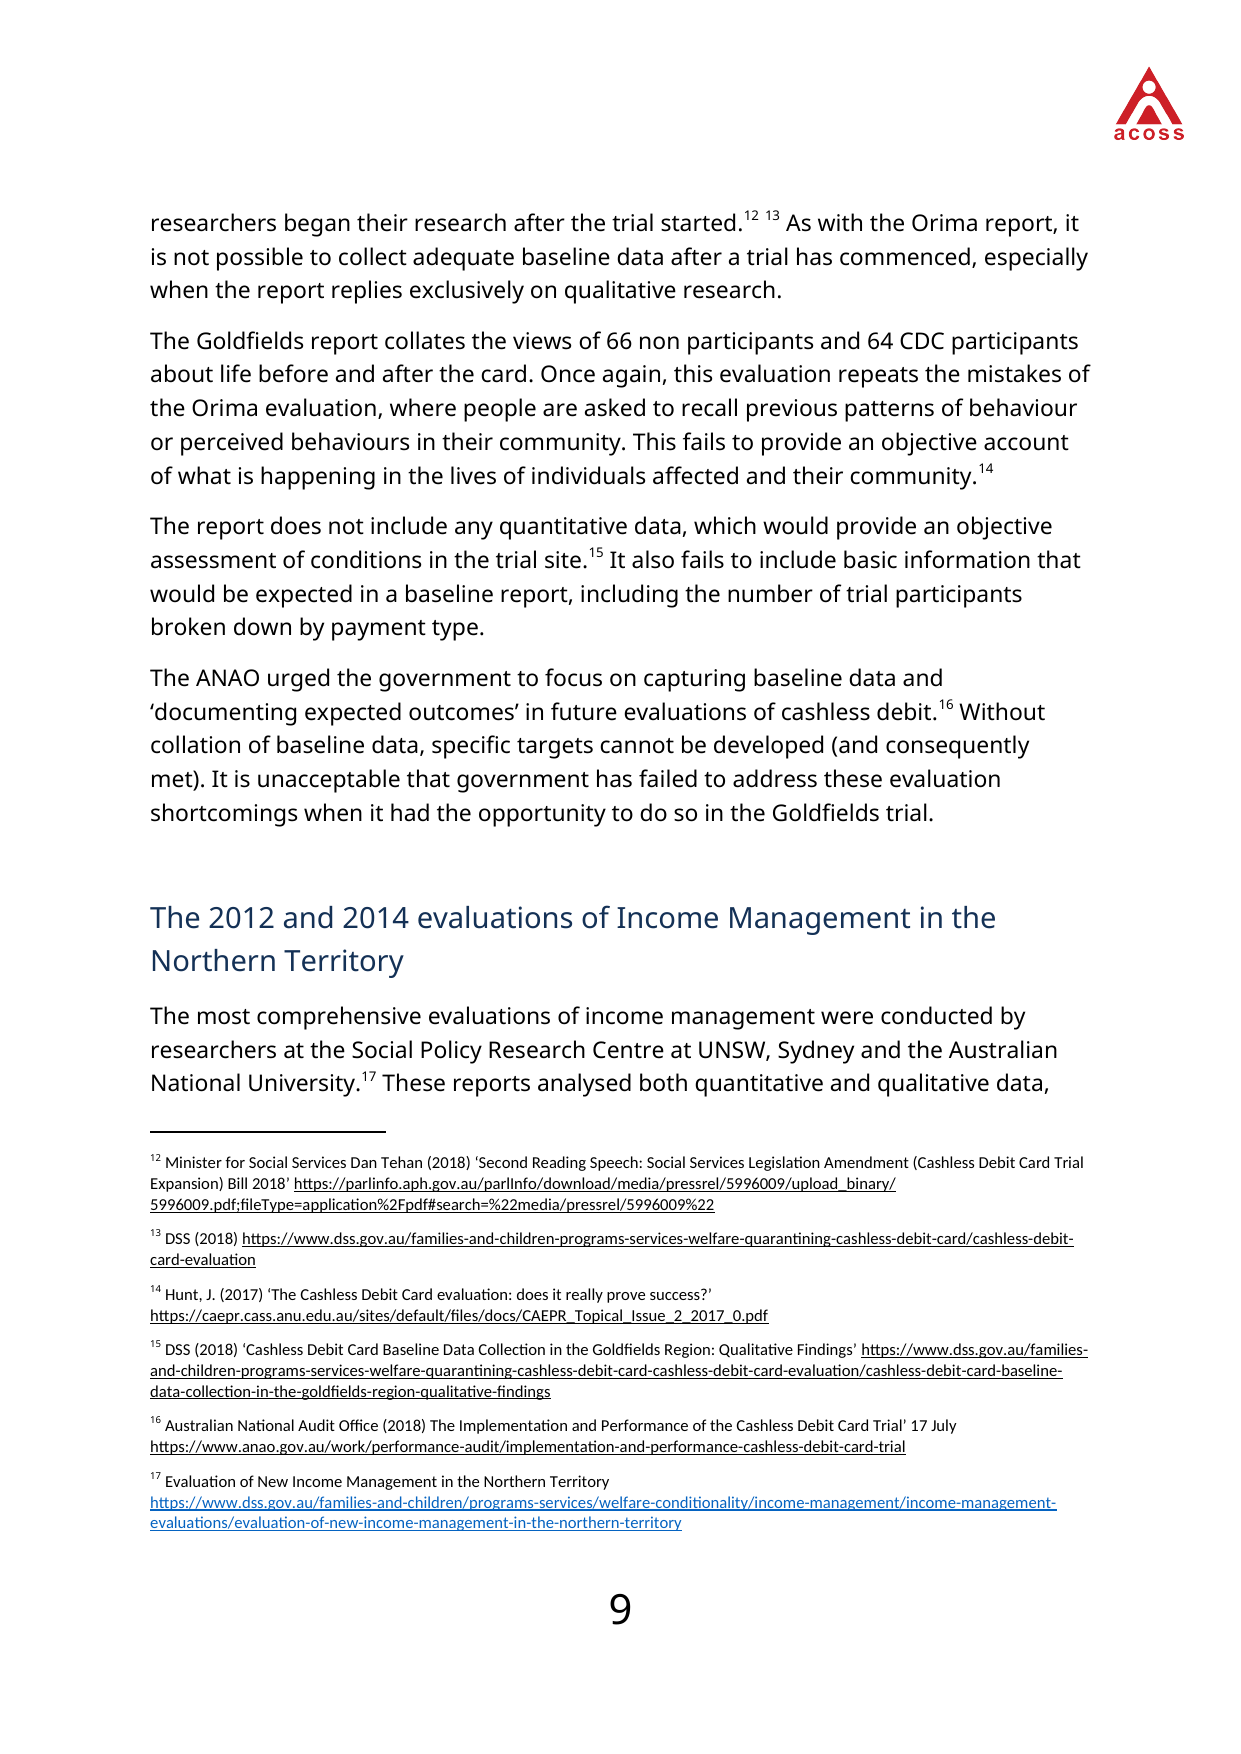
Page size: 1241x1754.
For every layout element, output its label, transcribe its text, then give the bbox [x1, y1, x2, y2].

picture [1082, 36, 1217, 171]
text The ANAO urged the government to focus on capturing baseline data and ‘documenting expected outcomes’ in future evaluations of cashless debit. Without collation of baseline data, specific targets cannot be developed (and consequently met). It is unacceptable that government has failed to address these evaluation shortcomings when it had the opportunity to do so in the Goldfields trial. [150, 662, 1090, 828]
text The report does not include any quantitative data, which would provide an objective assessment of conditions in the trial site. It also fails to include basic information that would be expected in a baseline report, including the number of trial participants broken down by payment type. [150, 510, 1090, 643]
text The most comprehensive evaluations of income management were conducted by researchers at the Social Policy Research Centre at UNSW, Sydney and the Australian National University. These reports analysed both quantitative and qualitative data, and incorporated control groups and longitudinal data to measure outcomes. These are considered to be the most robust evaluations of income quarantining. [150, 1000, 1090, 1099]
text The 2012 and 2014 evaluations of Income Management in the Northern Territory [150, 898, 1090, 980]
text The Goldfields report collates the views of 66 non participants and 64 CDC participants about life before and after the card. Once again, this evaluation repeats the mistakes of the Orima evaluation, where people are asked to recall previous patterns of behaviour or perceived behaviours in their community. This fails to provide an objective account of what is happening in the lives of individuals affected and their community. [150, 325, 1090, 491]
